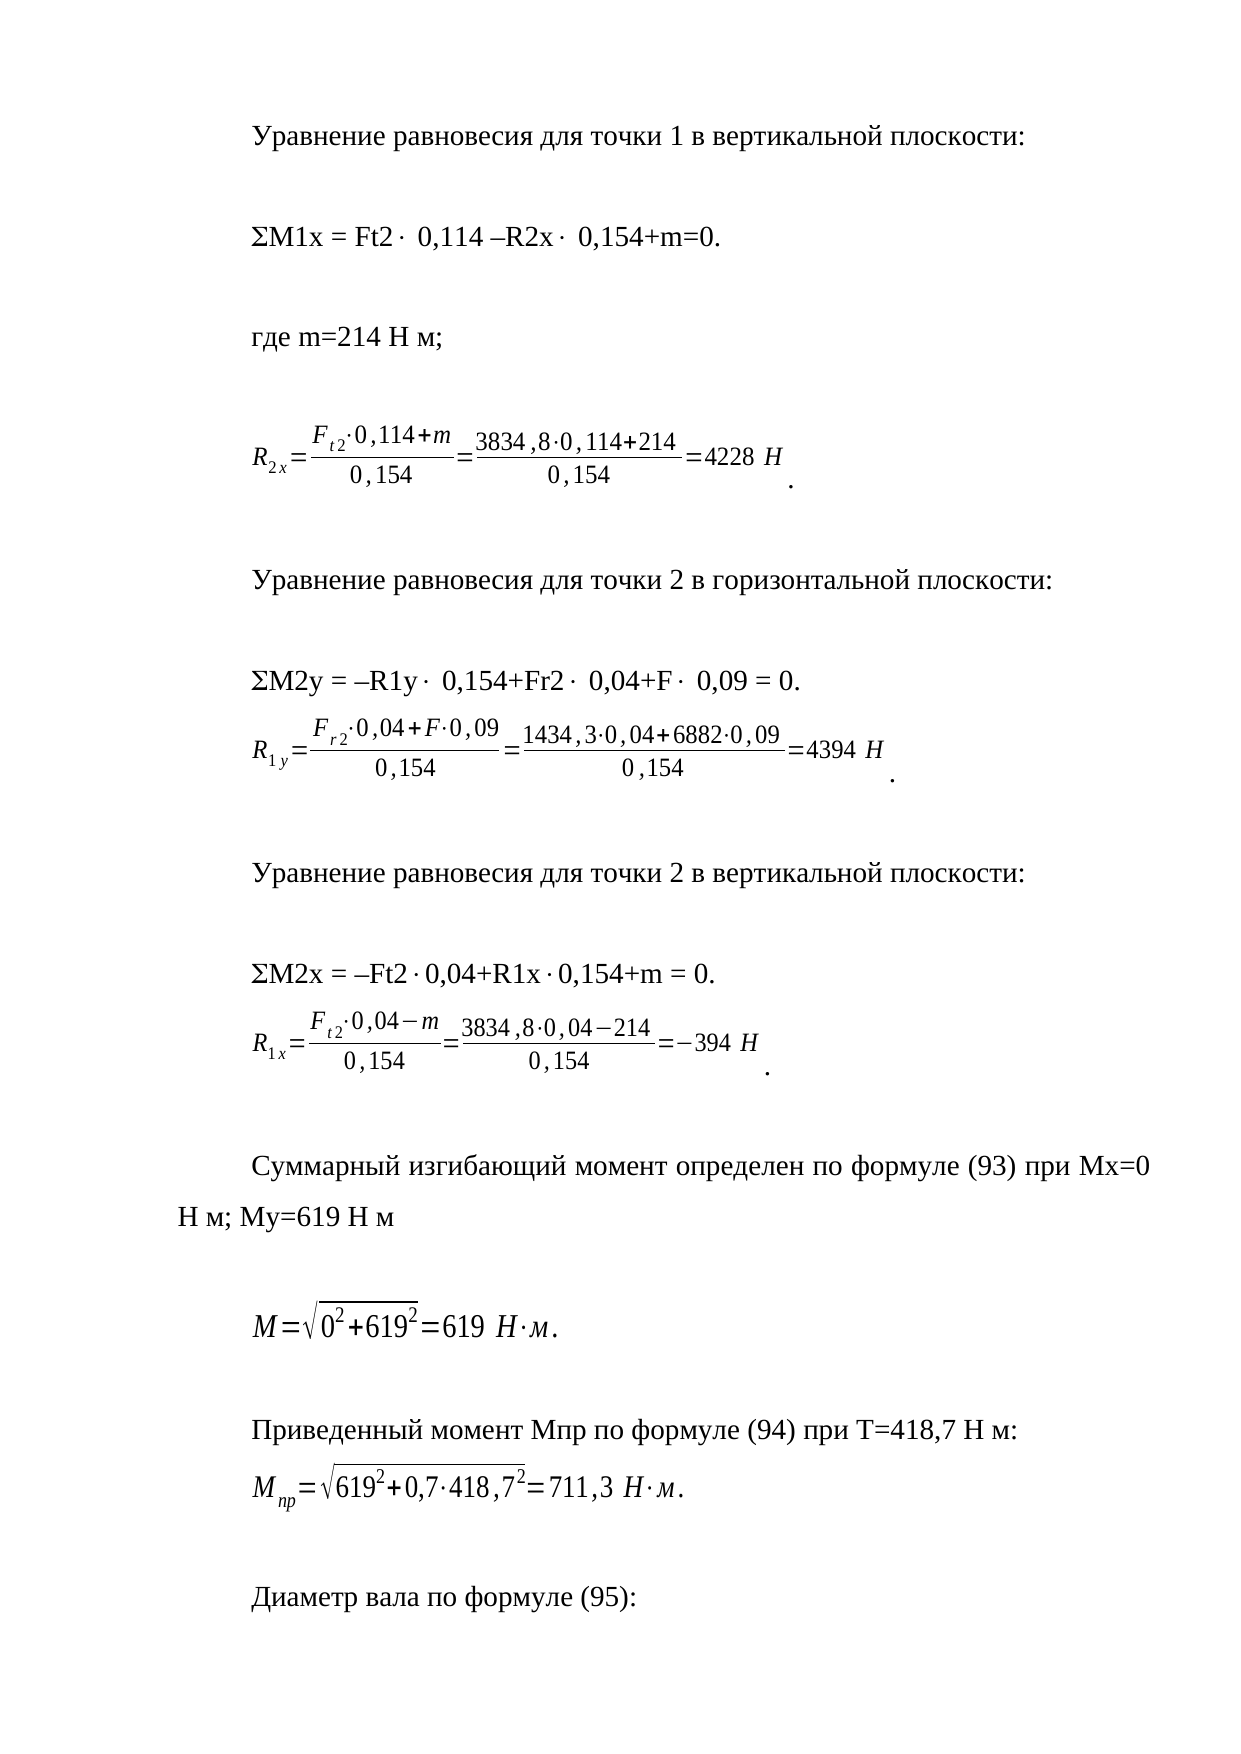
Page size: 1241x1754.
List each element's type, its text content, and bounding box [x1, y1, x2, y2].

text . [177, 1006, 1152, 1081]
text где m=214 Н м; [177, 319, 1152, 353]
text Уравнение равновесия для точки 2 в вертикальной плоскости: [177, 855, 1152, 889]
text М2x = –Ft20,04+R1x0,154+m = 0. [177, 956, 1152, 989]
text Приведенный момент Mпр по формуле (94) при T=418,7 Н м: [177, 1412, 1152, 1445]
text Суммарный изгибающий момент определен по формуле (93) при Mx=0 Н м; My=619 Н м [177, 1148, 1152, 1232]
text Уравнение равновесия для точки 2 в горизонтальной плоскости: [177, 562, 1152, 596]
text Диаметр вала по формуле (95): [177, 1579, 1152, 1613]
text М2y = –R1y 0,154+Fr2 0,04+F 0,09 = 0. [177, 663, 1152, 696]
text Уравнение равновесия для точки 1 в вертикальной плоскости: [177, 118, 1152, 152]
text . [177, 713, 1152, 788]
text . [177, 420, 1152, 495]
text М1x = Ft2 0,114 –R2x 0,154+m=0. [177, 219, 1152, 252]
